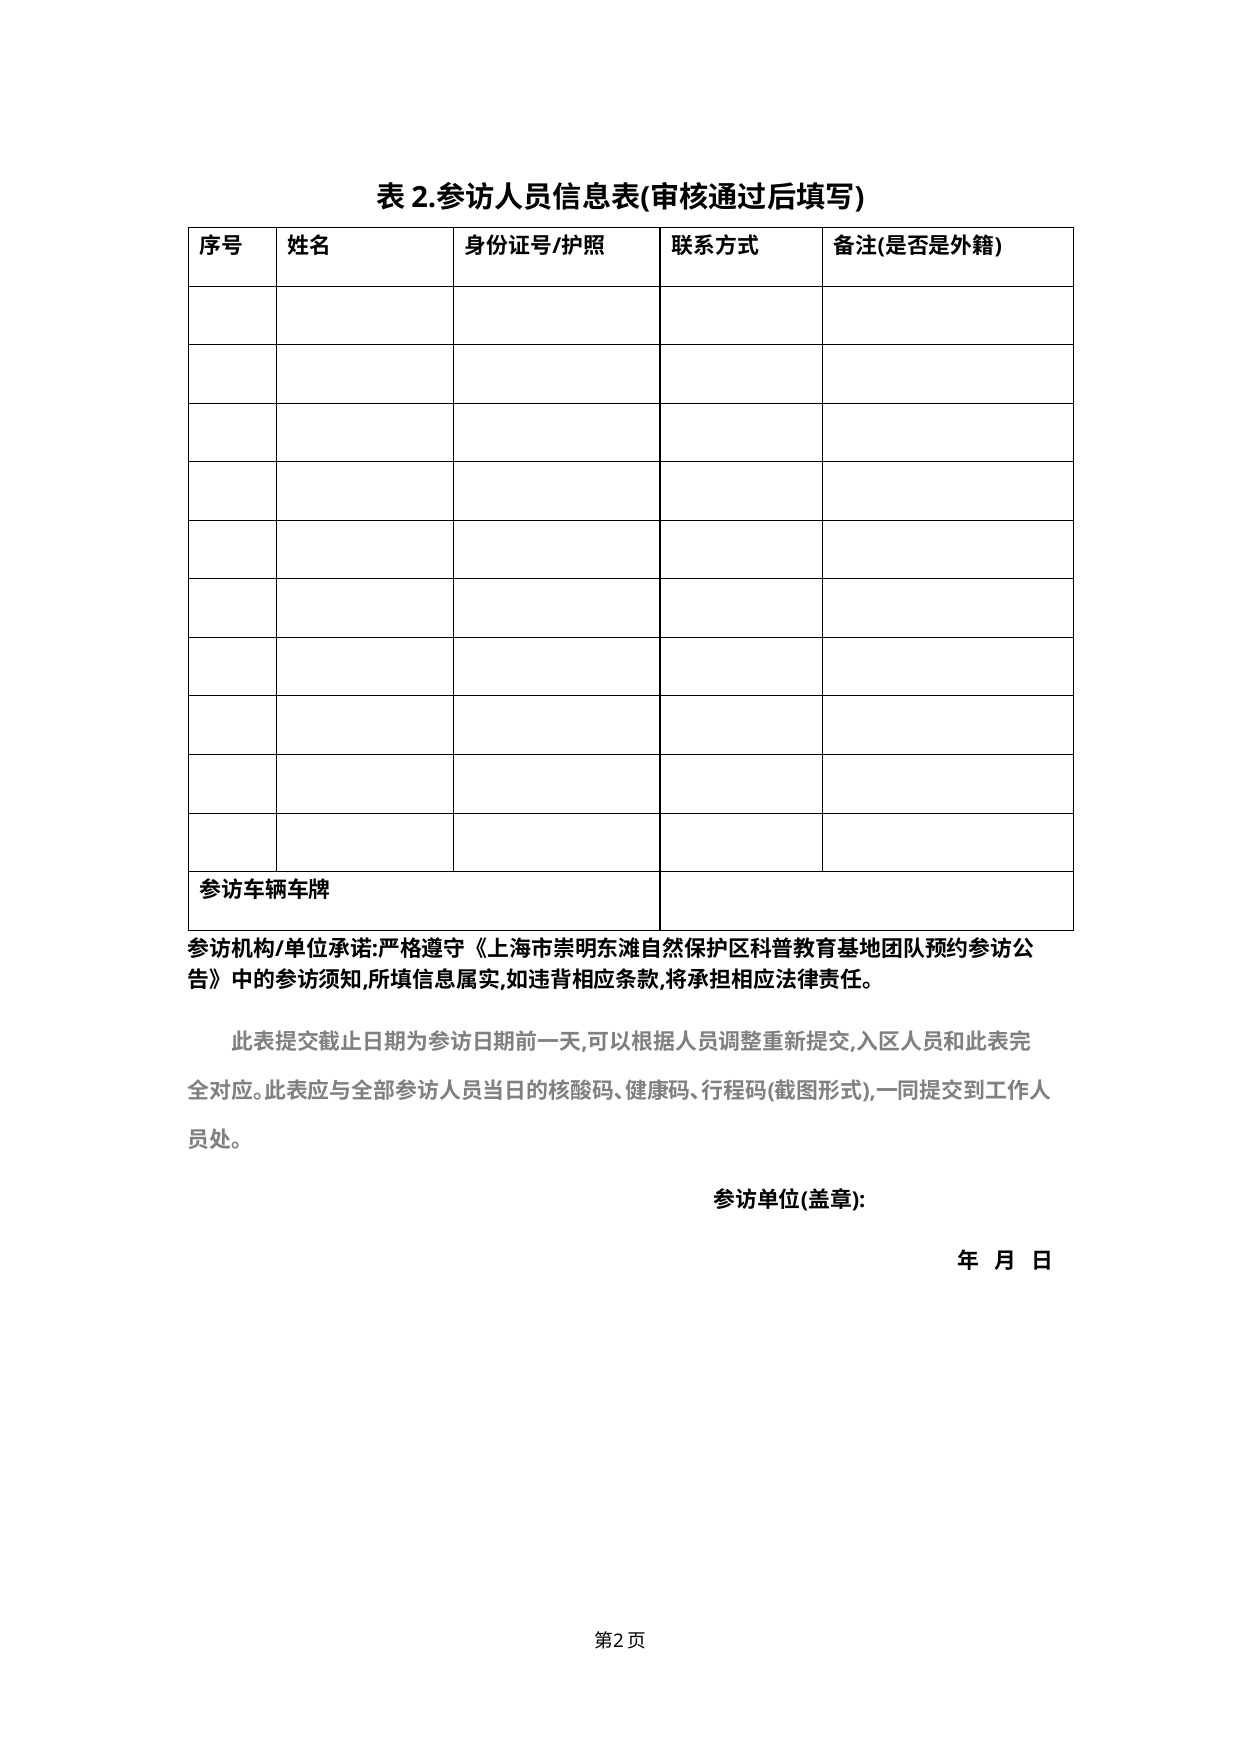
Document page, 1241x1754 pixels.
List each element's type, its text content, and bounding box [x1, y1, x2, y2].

table_cell [454, 814, 659, 871]
table_header 姓名 [277, 228, 453, 286]
table_cell [823, 521, 1073, 578]
text 参访机构/单位承诺:严格遵守《上海市崇明东滩自然保护区科普教育基地团队预约参访公告》中的参访须知,所填信息属实,如违背相应条款,将承担相应法律责任｡ [187, 931, 1053, 994]
table_cell [823, 462, 1073, 520]
table_cell [823, 755, 1073, 812]
table_cell [189, 287, 276, 344]
table_cell [277, 404, 453, 461]
table_header 身份证号/护照 [454, 228, 659, 286]
table_cell 参访车辆车牌 [189, 872, 659, 929]
table_cell [454, 521, 659, 578]
table_header 联系方式 [661, 228, 822, 286]
table_cell [823, 638, 1073, 695]
table_cell [454, 755, 659, 812]
table_cell [823, 814, 1073, 871]
table_cell [661, 872, 1073, 929]
table_cell [189, 755, 276, 812]
table_cell [277, 462, 453, 520]
text 年 月 日 [187, 1243, 1053, 1276]
table_cell [661, 404, 822, 461]
table_cell [277, 696, 453, 754]
table_cell [661, 755, 822, 812]
table_cell [277, 287, 453, 344]
table_cell [661, 579, 822, 637]
table_cell [189, 579, 276, 637]
table_cell [454, 287, 659, 344]
table_cell [189, 521, 276, 578]
table_cell [661, 345, 822, 403]
table_cell [454, 345, 659, 403]
table_cell [661, 287, 822, 344]
table_cell [454, 404, 659, 461]
table_cell [454, 696, 659, 754]
table_cell [661, 696, 822, 754]
table_cell [823, 287, 1073, 344]
table_cell [661, 462, 822, 520]
text 参访单位(盖章): [187, 1182, 965, 1215]
table_cell [277, 814, 453, 871]
table_cell [189, 814, 276, 871]
table_cell [277, 755, 453, 812]
table_cell [661, 638, 822, 695]
table_cell [189, 462, 276, 520]
table_cell [277, 521, 453, 578]
text 表2.参访人员信息表(审核通过后填写) [187, 162, 1053, 227]
table_header 备注(是否是外籍) [823, 228, 1073, 286]
table_cell [823, 579, 1073, 637]
table_cell [823, 345, 1073, 403]
table_cell [454, 462, 659, 520]
table_cell [277, 345, 453, 403]
table_cell [189, 404, 276, 461]
table_cell [189, 638, 276, 695]
table_cell [661, 521, 822, 578]
table_cell [454, 638, 659, 695]
text 此表提交截止日期为参访日期前一天,可以根据人员调整重新提交,入区人员和此表完全对应｡此表应与全部参访人员当日的核酸码､健康码､行程码(截图形式),一同提交到工作人员处｡ [187, 1024, 1053, 1154]
table_cell [189, 696, 276, 754]
table_cell [189, 345, 276, 403]
table_cell [277, 579, 453, 637]
table_cell [454, 579, 659, 637]
table_cell [823, 404, 1073, 461]
table_cell [661, 814, 822, 871]
table_header 序号 [189, 228, 276, 286]
table_cell [823, 696, 1073, 754]
table_cell [277, 638, 453, 695]
